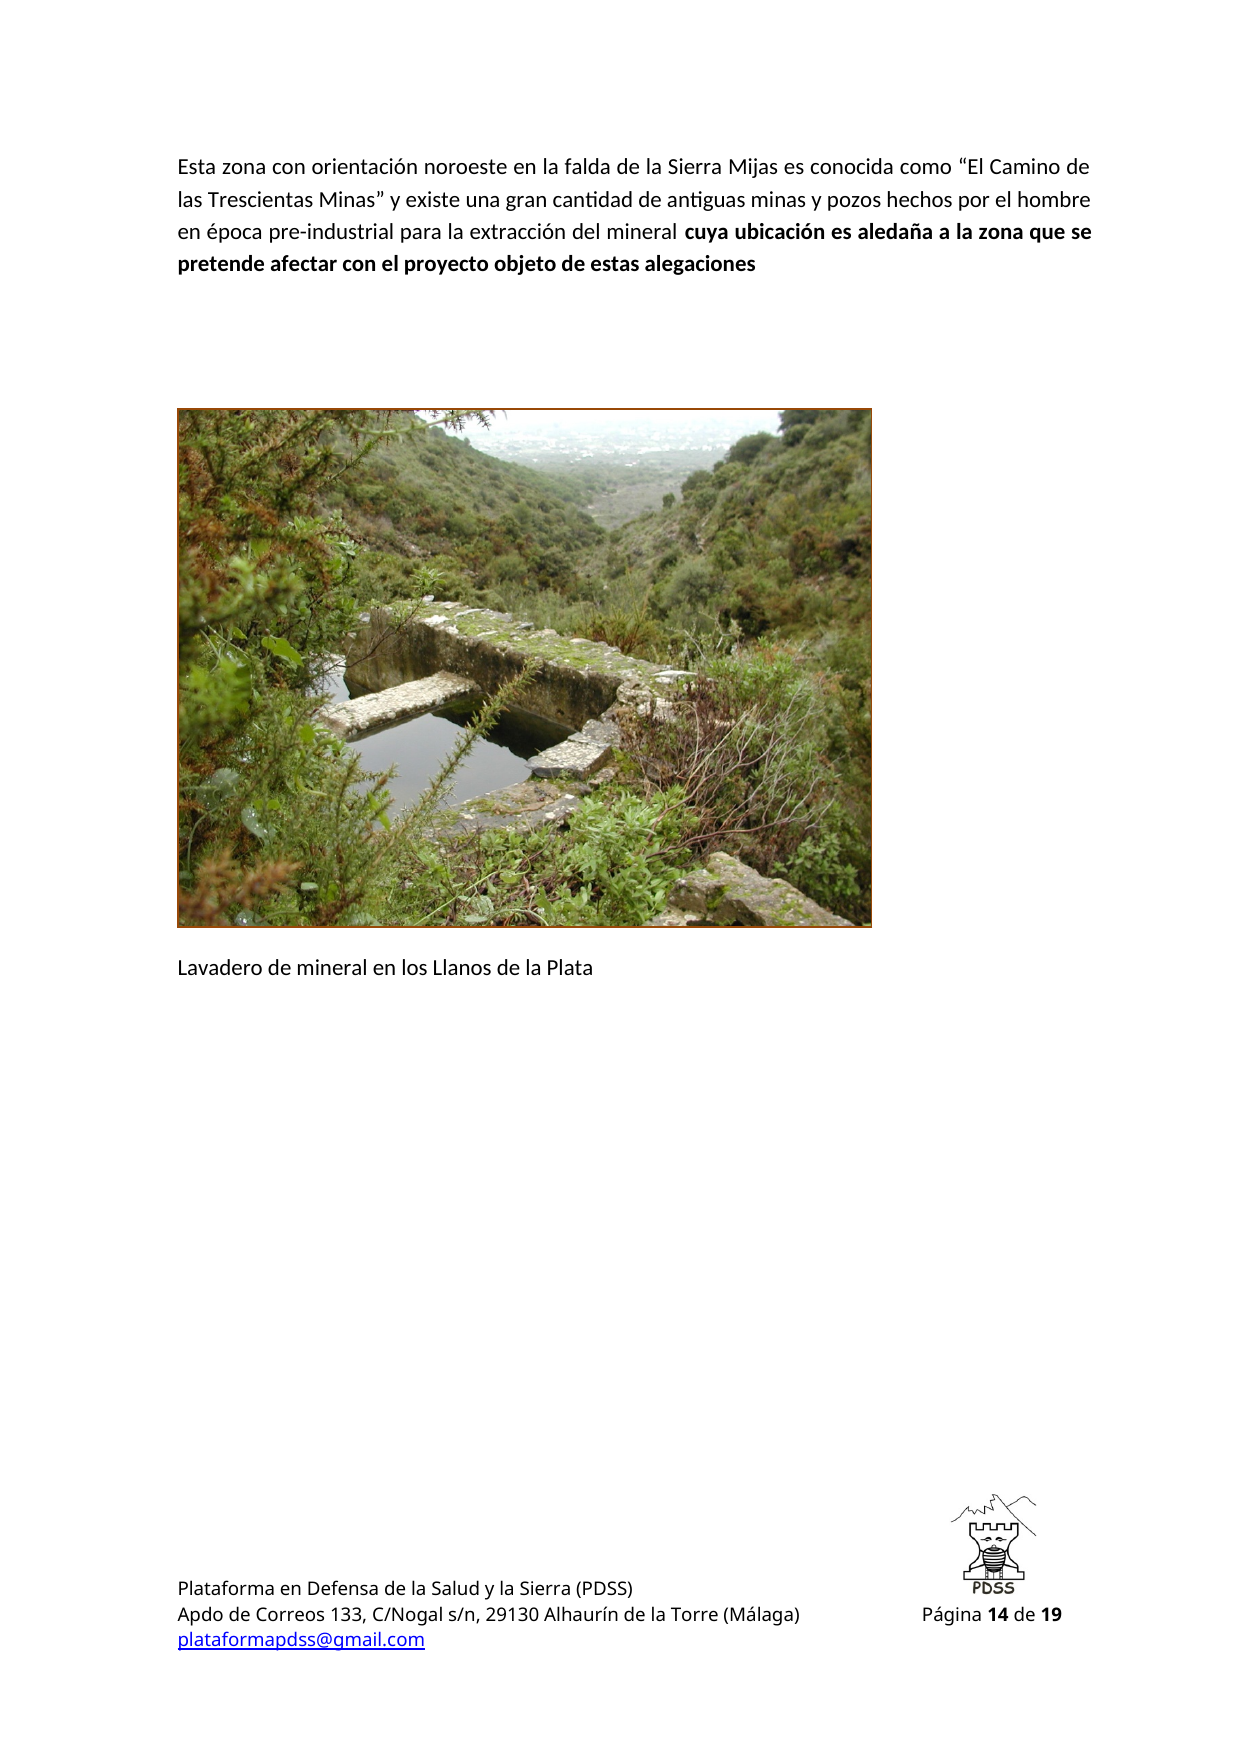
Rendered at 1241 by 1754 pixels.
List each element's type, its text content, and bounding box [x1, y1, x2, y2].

picture [921, 1489, 1063, 1596]
picture [179, 410, 871, 926]
text Lavadero de mineral en los Llanos de la Plata [177, 953, 1093, 981]
text Esta zona con orientación noroeste en la falda de la Sierra Mijas es conocida como “El Camino de las Trescientas Minas” y existe una gran cantidad de antiguas minas y pozos hechos por el hombre en época pre-industrial para la extracción del mineral cuya ubicación es aledaña a la zona que se pretende afectar con el proyecto objeto de estas alegaciones [177, 152, 1093, 277]
